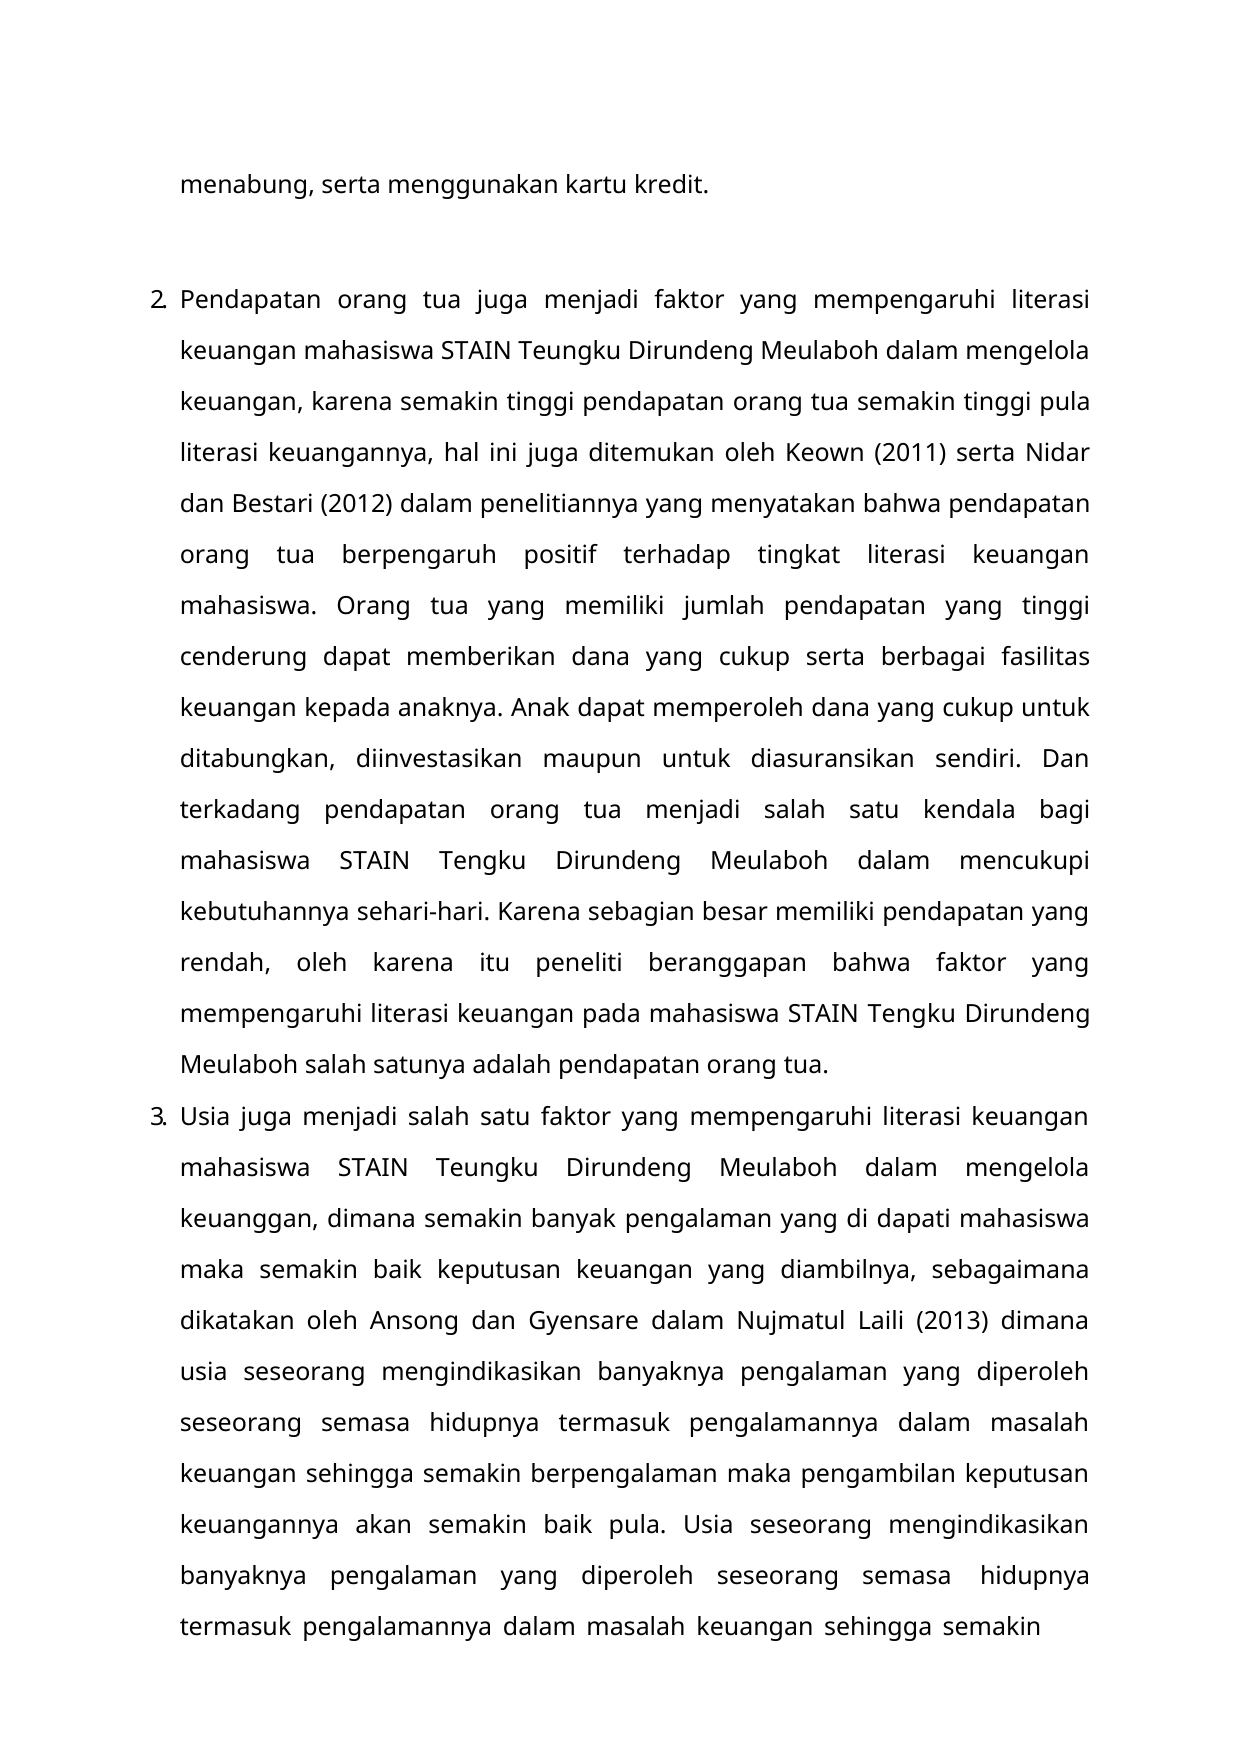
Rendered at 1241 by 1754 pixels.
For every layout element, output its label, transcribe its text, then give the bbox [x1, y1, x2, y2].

list Usia juga menjadi salah satu faktor yang mempengaruhi literasi keuangan mahasiswa STAIN Teungku Dirundeng Meulaboh dalam mengelola keuanggan, dimana semakin banyak pengalaman yang di dapati mahasiswa maka semakin baik keputusan keuangan yang diambilnya, sebagaimana dikatakan oleh Ansong dan Gyensare dalam Nujmatul Laili (2013) dimana usia seseorang mengindikasikan banyaknya pengalaman yang diperoleh seseorang semasa hidupnya termasuk pengalamannya dalam masalah keuangan sehingga semakin berpengalaman maka pengambilan keputusan keuangannya akan semakin baik pula. Usia seseorang mengindikasikan banyaknya pengalaman yang diperoleh seseorang semasa hidupnya termasuk pengalamannya dalam masalah keuangan sehingga semakin [150, 1098, 1090, 1643]
list Pendapatan orang tua juga menjadi faktor yang mempengaruhi literasi keuangan mahasiswa STAIN Teungku Dirundeng Meulaboh dalam mengelola keuangan, karena semakin tinggi pendapatan orang tua semakin tinggi pula literasi keuangannya, hal ini juga ditemukan oleh Keown (2011) serta Nidar dan Bestari (2012) dalam penelitiannya yang menyatakan bahwa pendapatan orang tua berpengaruh positif terhadap tingkat literasi keuangan mahasiswa. Orang tua yang memiliki jumlah pendapatan yang tinggi cenderung dapat memberikan dana yang cukup serta berbagai fasilitas keuangan kepada anaknya. Anak dapat memperoleh dana yang cukup untuk ditabungkan, diinvestasikan maupun untuk diasuransikan sendiri. Dan terkadang pendapatan orang tua menjadi salah satu kendala bagi mahasiswa STAIN Tengku Dirundeng Meulaboh dalam mencukupi kebutuhannya sehari-hari. Karena sebagian besar memiliki pendapatan yang rendah, oleh karena itu peneliti beranggapan bahwa faktor yang mempengaruhi literasi keuangan pada mahasiswa STAIN Tengku Dirundeng Meulaboh salah satunya adalah pendapatan orang tua. [150, 281, 1091, 1081]
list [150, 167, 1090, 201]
